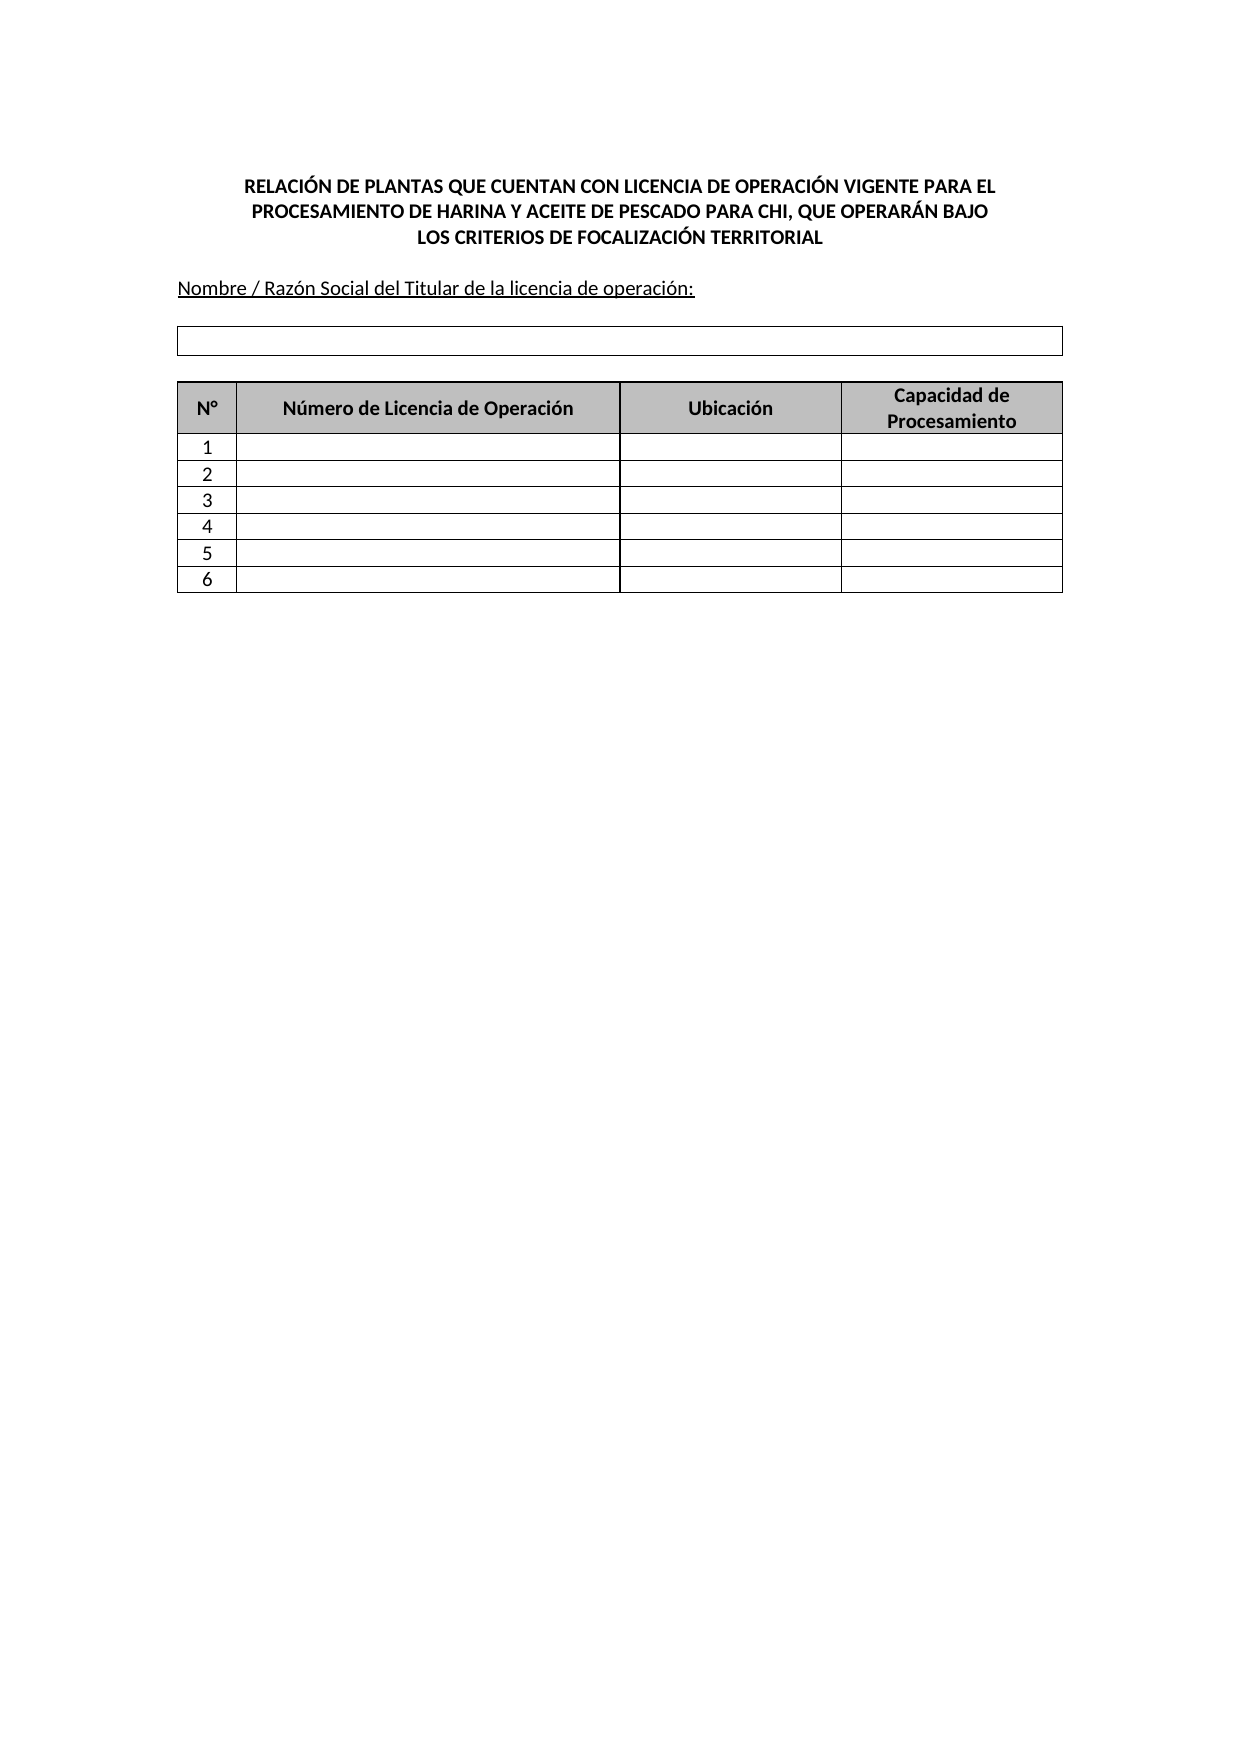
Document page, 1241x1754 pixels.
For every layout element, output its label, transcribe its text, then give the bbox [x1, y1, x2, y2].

table_cell [621, 567, 841, 592]
table_cell 4 [178, 514, 236, 539]
table_header N° [178, 383, 236, 433]
table_header Ubicación [621, 383, 841, 433]
table_cell [237, 434, 619, 460]
text Nombre / Razón Social del Titular de la licencia de operación: [177, 275, 1063, 300]
table_cell [237, 461, 619, 486]
table_cell [842, 487, 1062, 513]
table_cell 1 [178, 434, 236, 460]
table_cell [842, 434, 1062, 460]
table_header Capacidad de Procesamiento [842, 383, 1062, 433]
table_cell [237, 540, 619, 566]
table_cell [621, 540, 841, 566]
table_cell 3 [178, 487, 236, 513]
table_cell [621, 434, 841, 460]
table_cell [621, 514, 841, 539]
table_cell [842, 540, 1062, 566]
table_cell 5 [178, 540, 236, 566]
table_cell [621, 487, 841, 513]
table_cell [237, 567, 619, 592]
table_cell [842, 514, 1062, 539]
table_cell [237, 514, 619, 539]
table_header [178, 327, 1062, 355]
table_cell 2 [178, 461, 236, 486]
text LOS CRITERIOS DE FOCALIZACIÓN TERRITORIAL [177, 224, 1063, 249]
table_cell 6 [178, 567, 236, 592]
table_cell [621, 461, 841, 486]
table_cell [842, 567, 1062, 592]
table_cell [842, 461, 1062, 486]
text RELACIÓN DE PLANTAS QUE CUENTAN CON LICENCIA DE OPERACIÓN VIGENTE PARA EL PROCESAMIENTO DE HARINA Y ACEITE DE PESCADO PARA CHI, QUE OPERARÁN BAJO [177, 173, 1063, 224]
table_cell [237, 487, 619, 513]
table_header Número de Licencia de Operación [237, 383, 619, 433]
